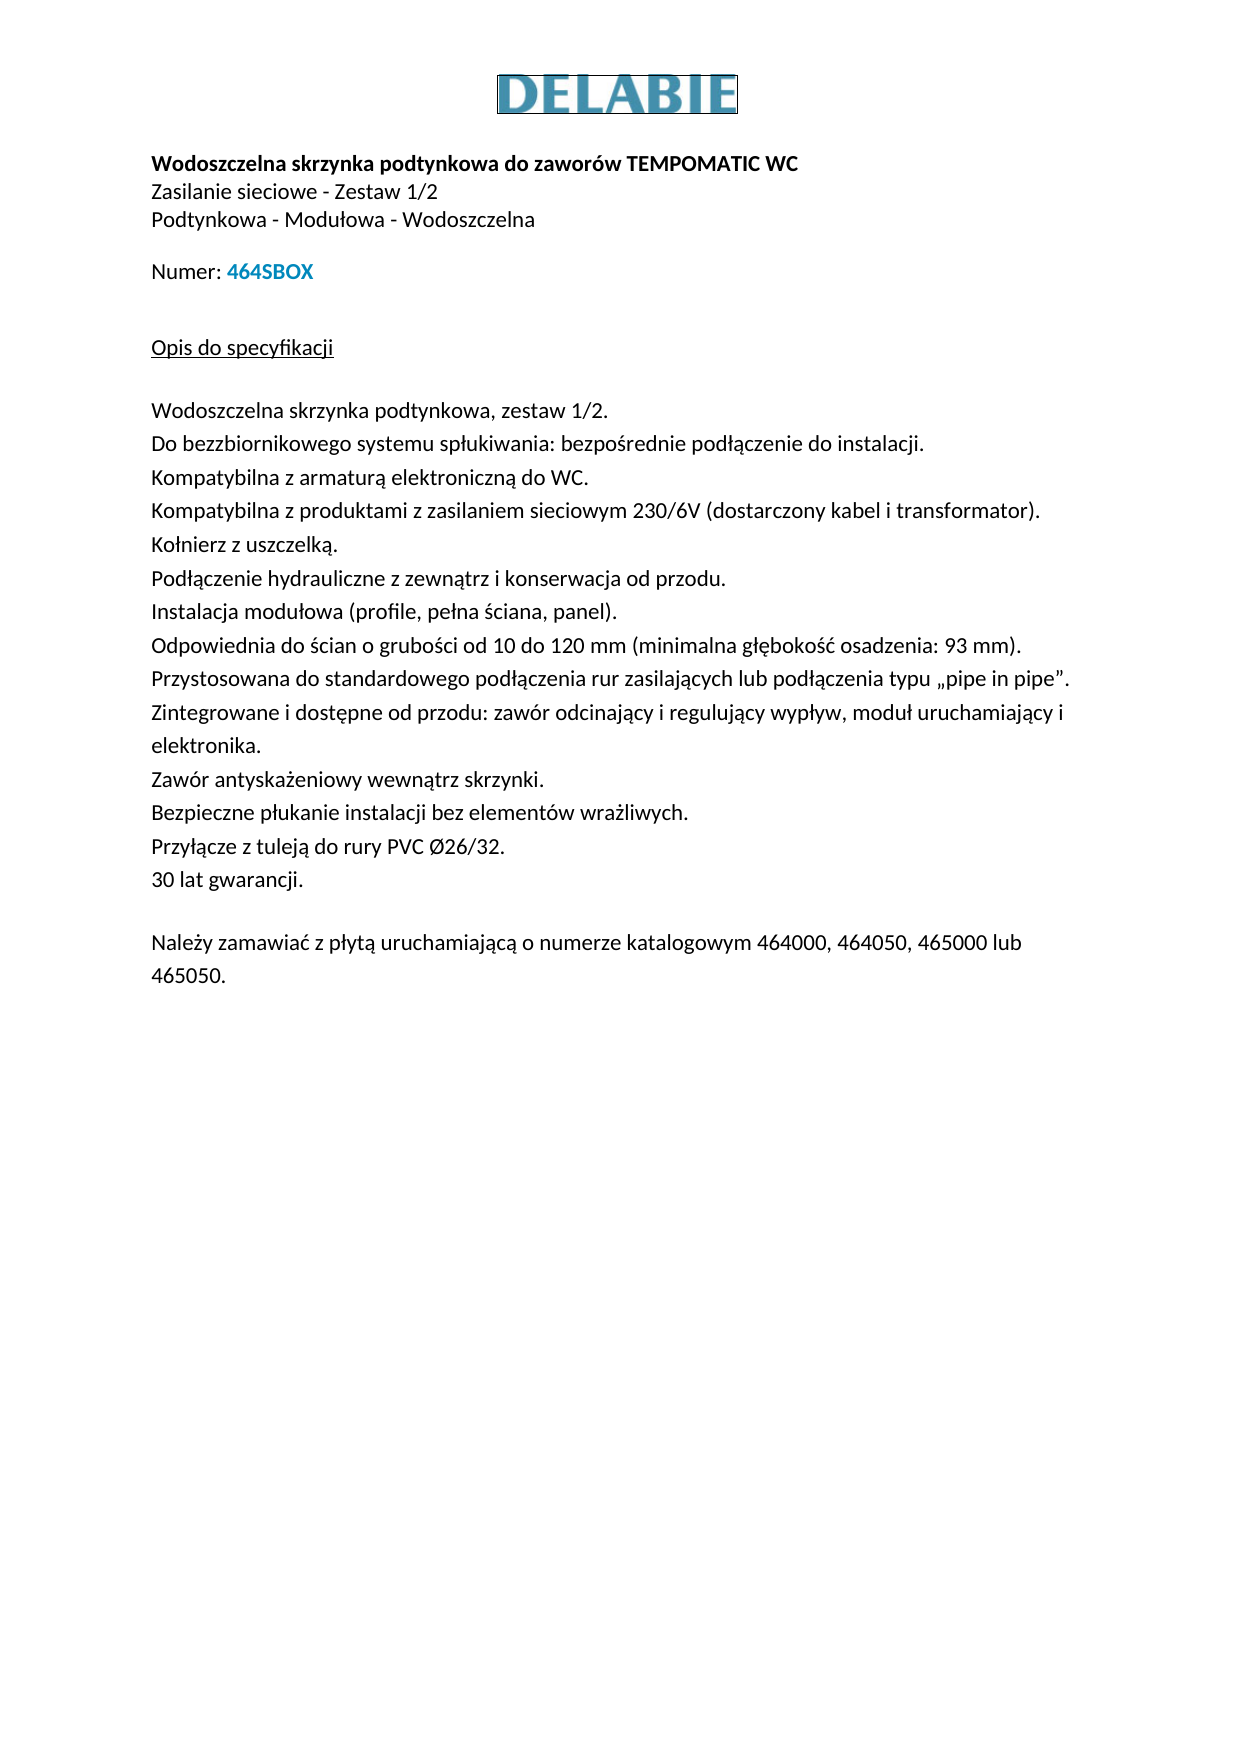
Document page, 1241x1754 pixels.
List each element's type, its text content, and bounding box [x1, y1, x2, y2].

text Bezpieczne płukanie instalacji bez elementów wrażliwych. [151, 798, 1084, 827]
text Kompatybilna z produktami z zasilaniem sieciowym 230/6V (dostarczony kabel i transformator). [151, 497, 1084, 525]
text Zawór antyskażeniowy wewnątrz skrzynki. [151, 765, 1084, 793]
text Instalacja modułowa (profile, pełna ściana, panel). [151, 597, 1084, 625]
text Numer: 464SBOX [151, 257, 1084, 285]
text Podtynkowa - Modułowa - Wodoszczelna [151, 205, 1084, 233]
text Przyłącze z tuleją do rury PVC Ø26/32. [151, 832, 1084, 860]
text Przystosowana do standardowego podłączenia rur zasilających lub podłączenia typu „pipe in pipe”. [151, 664, 1084, 692]
text 30 lat gwarancji. [151, 866, 1084, 894]
text Kompatybilna z armaturą elektroniczną do WC. [151, 463, 1084, 491]
text Kołnierz z uszczelką. [151, 530, 1084, 558]
text Należy zamawiać z płytą uruchamiającą o numerze katalogowym 464000, 464050, 465000 lub 465050. [151, 928, 1084, 989]
text Zintegrowane i dostępne od przodu: zawór odcinający i regulujący wypływ, moduł uruchamiający i elektronika. [151, 698, 1084, 759]
picture [498, 76, 737, 113]
text Odpowiednia do ścian o grubości od 10 do 120 mm (minimalna głębokość osadzenia: 93 mm). [151, 631, 1084, 659]
text Zasilanie sieciowe - Zestaw 1/2 [151, 177, 1084, 205]
text Wodoszczelna skrzynka podtynkowa, zestaw 1/2. [151, 396, 1084, 424]
text Wodoszczelna skrzynka podtynkowa do zaworów TEMPOMATIC WC [151, 149, 1084, 177]
text Podłączenie hydrauliczne z zewnątrz i konserwacja od przodu. [151, 564, 1084, 592]
text Do bezzbiornikowego systemu spłukiwania: bezpośrednie podłączenie do instalacji. [151, 429, 1084, 458]
text Opis do specyfikacji [151, 333, 1084, 361]
